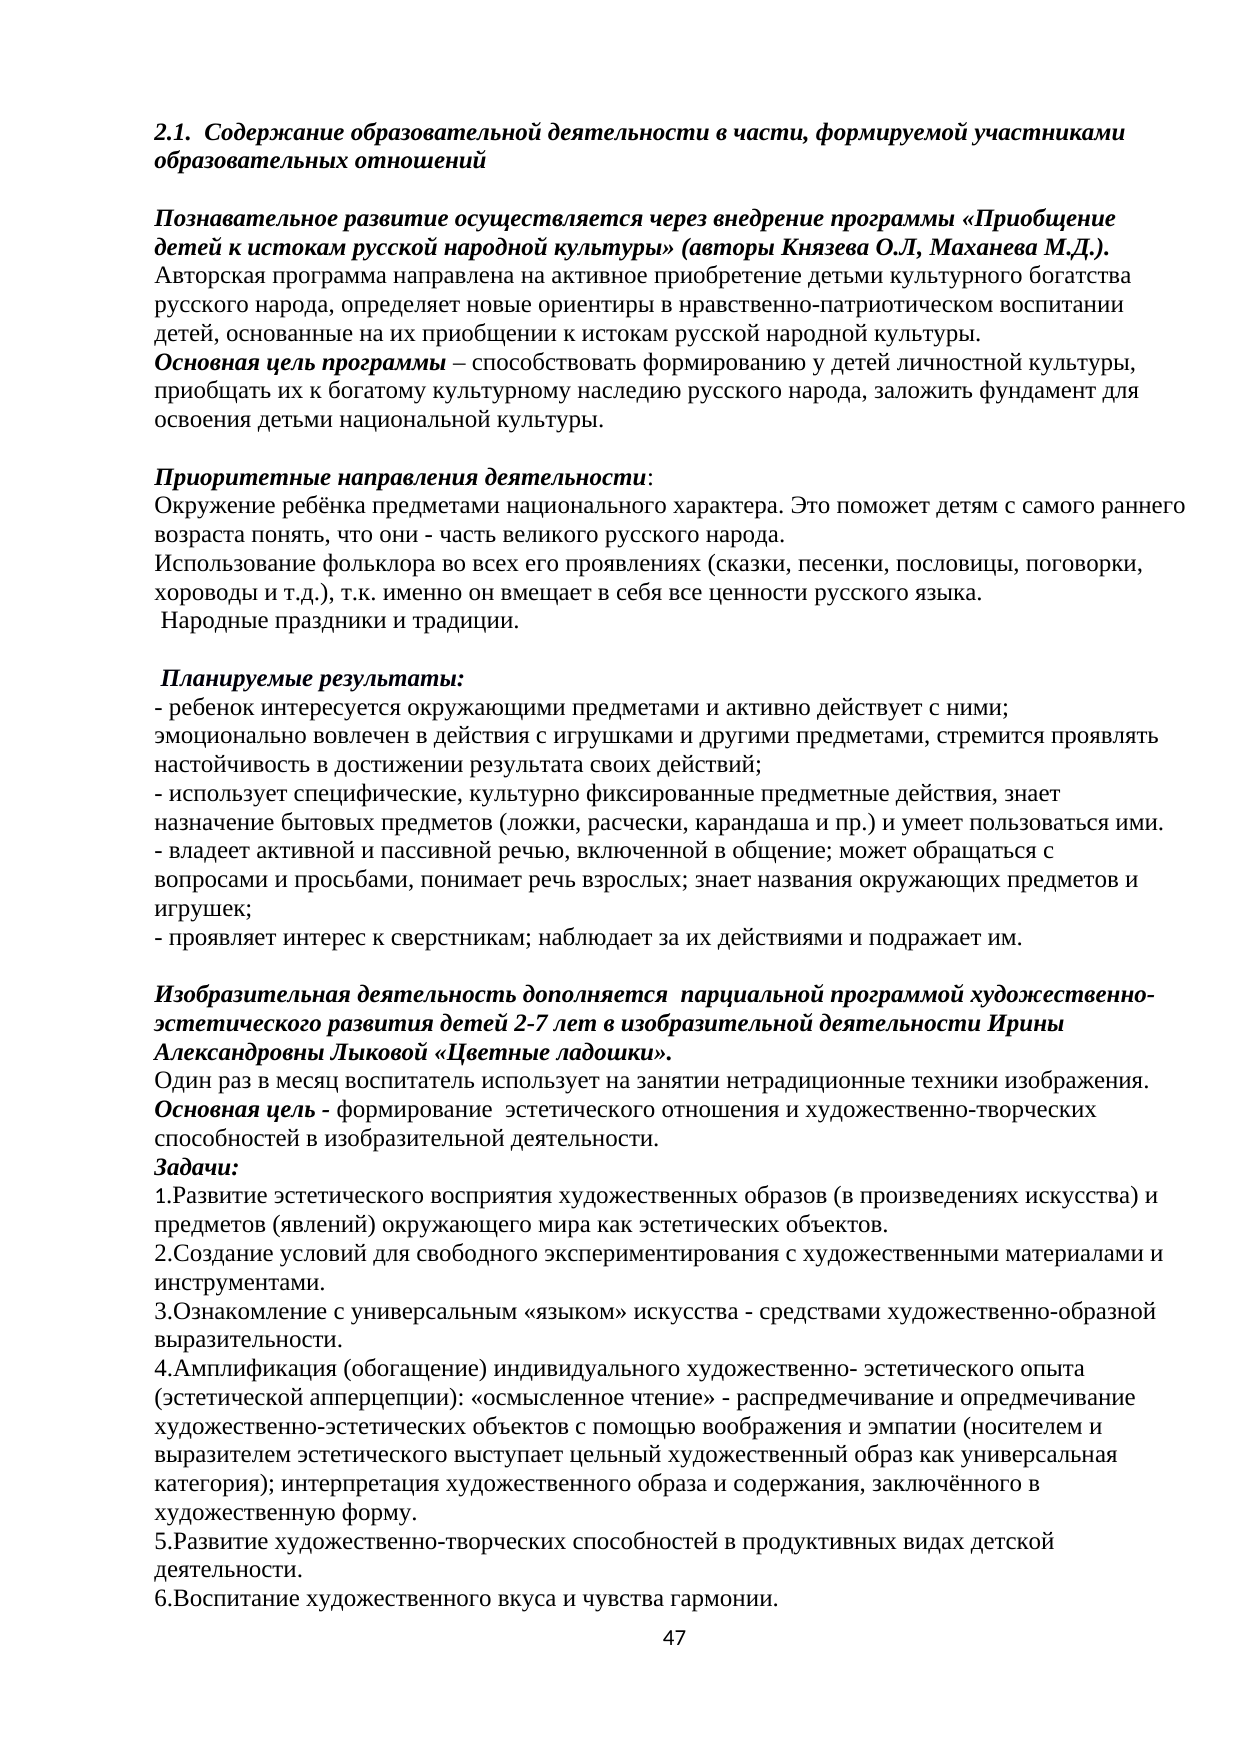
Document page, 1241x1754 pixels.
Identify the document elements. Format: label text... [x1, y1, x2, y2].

text 3.Ознакомление с универсальным «языком» искусства - средствами художественно-образной выразительности. [154, 1296, 1180, 1353]
text Использование фольклора во всех его проявлениях (сказки, песенки, пословицы, поговорки, хороводы и т.д.), т.к. именно он вмещает в себя все ценности русского языка. [154, 548, 1194, 605]
text - использует специфические, культурно фиксированные предметные действия, знает назначение бытовых предметов (ложки, расчески, карандаша и пр.) и умеет пользоваться ими. [154, 778, 1165, 835]
text 5.Развитие художественно-творческих способностей в продуктивных видах детской деятельности. [154, 1526, 1180, 1583]
text 6.Воспитание художественного вкуса и чувства гармонии. [154, 1583, 1180, 1612]
text Приоритетные направления деятельности: [154, 462, 1194, 490]
text 2.Создание условий для свободного экспериментирования с художественными материалами и инструментами. [154, 1238, 1180, 1296]
list Планируемые результаты: [154, 663, 1196, 692]
text Основная цель - формирование эстетического отношения и художественно-творческих способностей в изобразительной деятельности. [154, 1094, 1165, 1152]
text Окружение ребёнка предметами национального характера. Это поможет детям с самого раннего возраста понять, что они - часть великого русского народа. [154, 490, 1194, 548]
text Задачи: 1.Развитие эстетического восприятия художественных образов (в произведениях искусства) и предметов (явлений) окружающего мира как эстетических объектов. [154, 1152, 1180, 1238]
text Народные праздники и традиции. [154, 605, 1194, 634]
text Один раз в месяц воспитатель использует на занятии нетрадиционные техники изображения. [154, 1065, 1165, 1094]
text 2.1. Содержание образовательной деятельности в части, формируемой участниками образовательных отношений [154, 117, 1194, 174]
text - проявляет интерес к сверстникам; наблюдает за их действиями и подражает им. [154, 922, 1165, 950]
text Познавательное развитие осуществляется через внедрение программы «Приобщение детей к истокам русской народной культуры» (авторы Князева О.Л, Маханева М.Д.). Авторская программа направлена на активное приобретение детьми культурного богатства русского народа, определяет новые ориентиры в нравственно-патриотическом воспитании детей, основанные на их приобщении к истокам русской народной культуры. Основная цель программы – способствовать формированию у детей личностной культуры, приобщать их к богатому культурному наследию русского народа, заложить фундамент для освоения детьми национальной культуры. [154, 203, 1165, 433]
text - ребенок интересуется окружающими предметами и активно действует с ними; эмоционально вовлечен в действия с игрушками и другими предметами, стремится проявлять настойчивость в достижении результата своих действий; [154, 692, 1165, 778]
text - владеет активной и пассивной речью, включенной в общение; может обращаться с вопросами и просьбами, понимает речь взрослых; знает названия окружающих предметов и игрушек; [154, 835, 1165, 922]
text Изобразительная деятельность дополняется парциальной программой художественно-эстетического развития детей 2-7 лет в изобразительной деятельности Ирины Александровны Лыковой «Цветные ладошки». [154, 979, 1165, 1065]
text 4.Амплификация (обогащение) индивидуального художественно- эстетического опыта (эстетической апперцепции): «осмысленное чтение» - распредмечивание и опредмечивание художественно-эстетических объектов с помощью воображения и эмпатии (носителем и выразителем эстетического выступает цельный художественный образ как универсальная категория); интерпретация художественного образа и содержания, заключённого в художественную форму. [154, 1353, 1180, 1526]
